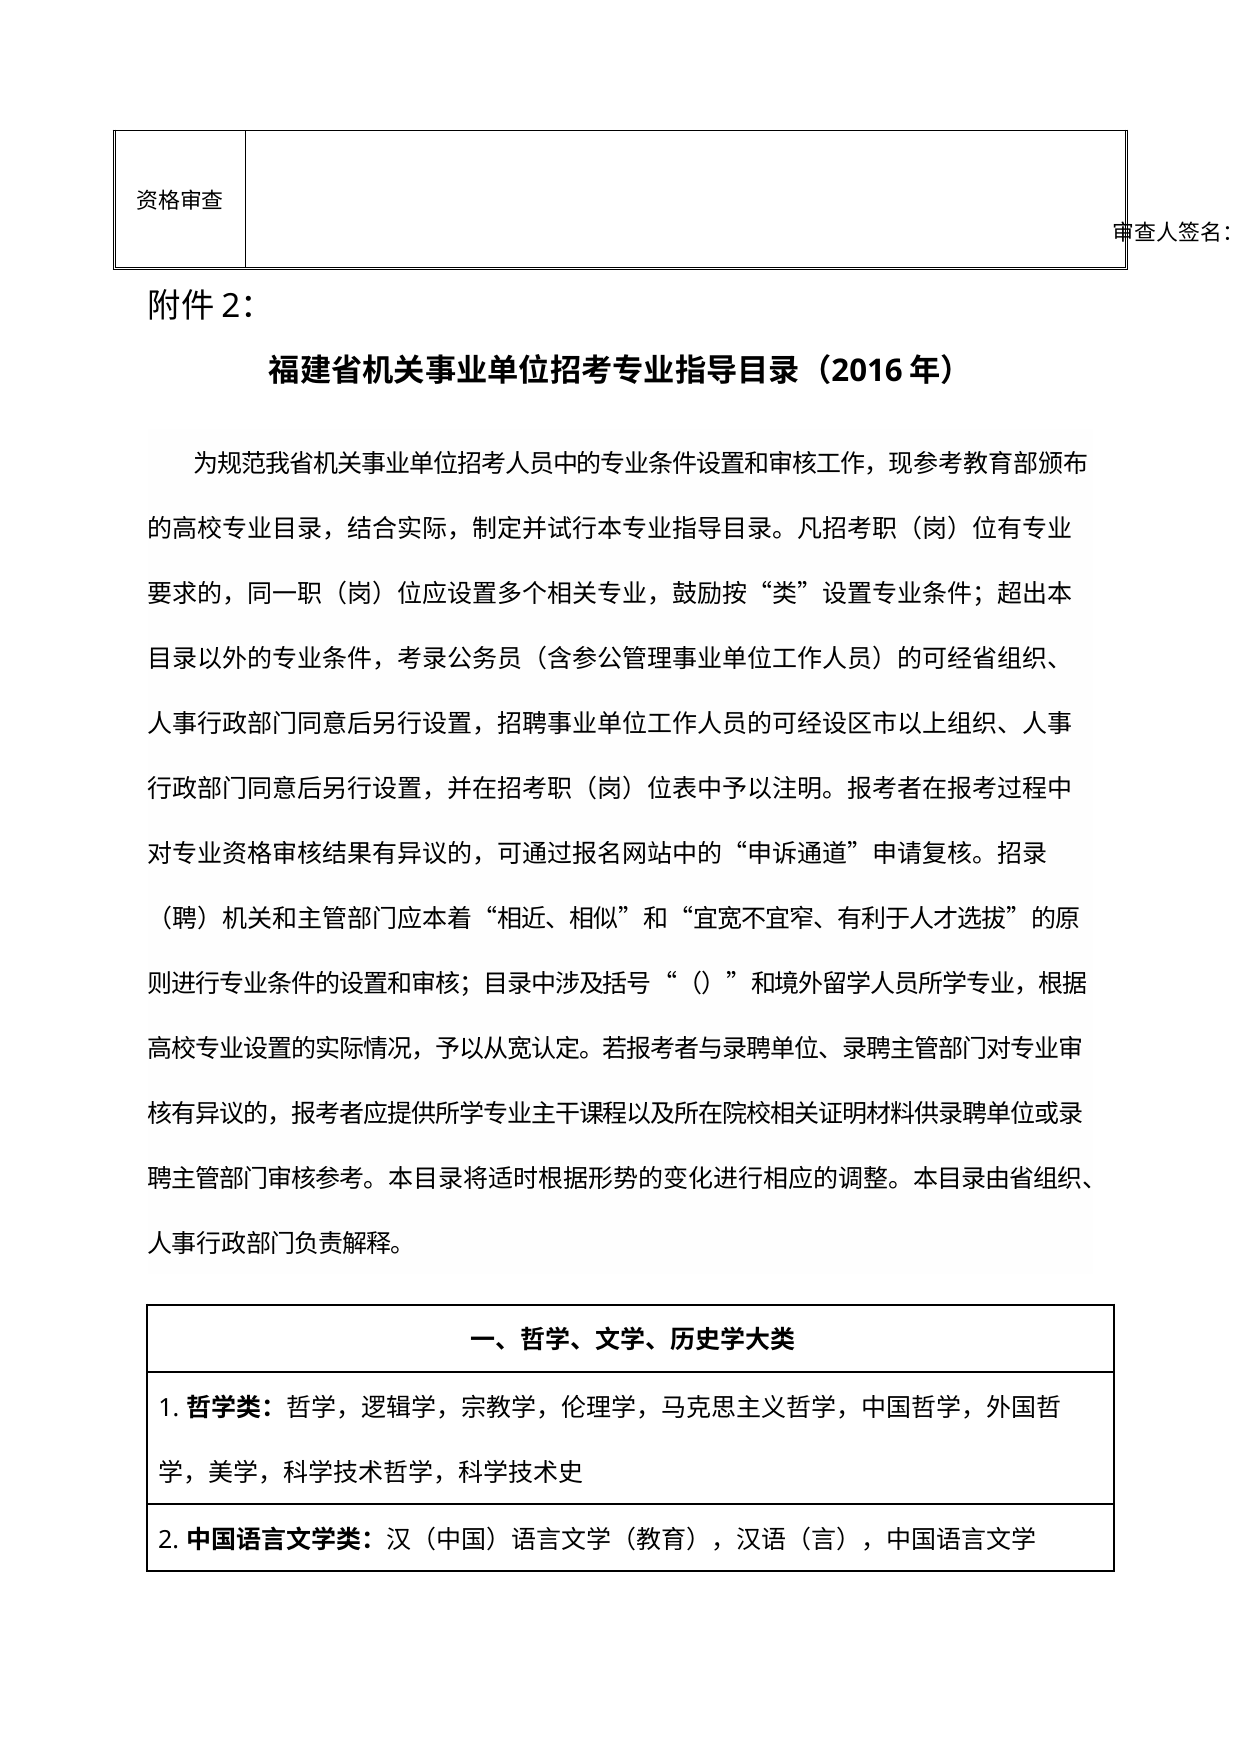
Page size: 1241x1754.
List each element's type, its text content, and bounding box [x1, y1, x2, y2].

table_cell 审查人签名： 年 月 日 [246, 131, 1125, 267]
table_cell 资格审查 [116, 131, 245, 267]
text 为规范我省机关事业单位招考人员中的专业条件设置和审核工作，现参考教育部颁布的高校专业目录，结合实际，制定并试行本专业指导目录。凡招考职（岗）位有专业要求的，同一职（岗）位应设置多个相关专业，鼓励按“类”设置专业条件；超出本目录以外的专业条件，考录公务员（含参公管理事业单位工作人员）的可经省组织、人事行政部门同意后另行设置，招聘事业单位工作人员的可经设区市以上组织、人事行政部门同意后另行设置，并在招考职（岗）位表中予以注明。报考者在报考过程中对专业资格审核结果有异议的，可通过报名网站中的“申诉通道”申请复核。招录（聘）机关和主管部门应本着“相近、相似”和“宜宽不宜窄、有利于人才选拔”的原则进行专业条件的设置和审核；目录中涉及括号“（）”和境外留学人员所学专业，根据高校专业设置的实际情况，予以从宽认定。若报考者与录聘单位、录聘主管部门对专业审核有异议的，报考者应提供所学专业主干课程以及所在院校相关证明材料供录聘单位或录聘主管部门审核参考。本目录将适时根据形势的变化进行相应的调整。本目录由省组织、人事行政部门负责解释。 [148, 429, 1093, 1274]
table_cell 1. 哲学类：哲学，逻辑学，宗教学，伦理学，马克思主义哲学，中国哲学，外国哲学，美学，科学技术哲学，科学技术史 [148, 1373, 1113, 1503]
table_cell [148, 1505, 1113, 1570]
table_header 一、哲学、文学、历史学大类 [148, 1306, 1113, 1371]
text 附件2： [148, 270, 1093, 335]
text 福建省机关事业单位招考专业指导目录（2016年） [148, 335, 1093, 400]
